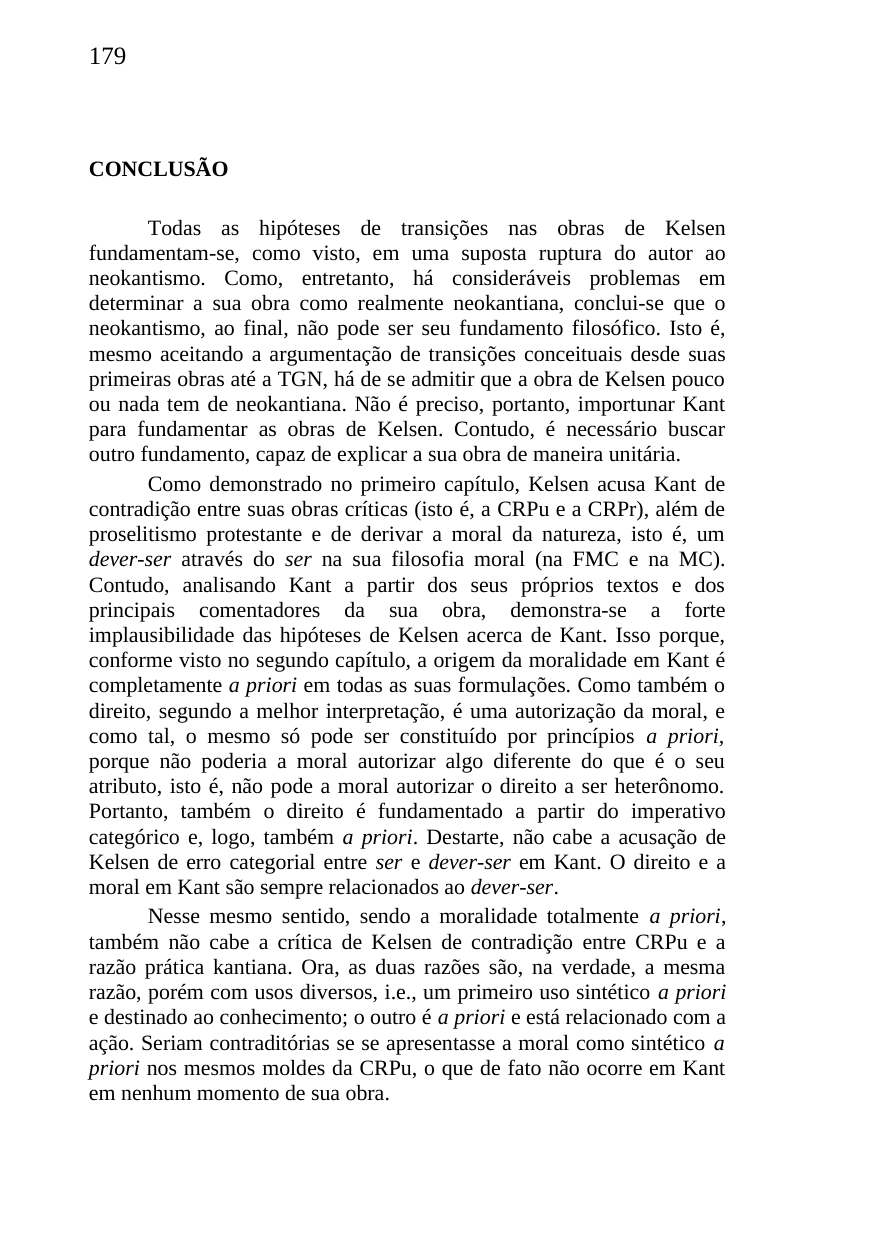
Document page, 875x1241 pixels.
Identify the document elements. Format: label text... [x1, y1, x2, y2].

text Nesse mesmo sentido, sendo a moralidade totalmente a priori, também não cabe a crítica de Kelsen de contradição entre CRPu e a razão prática kantiana. Ora, as duas razões são, na verdade, a mesma razão, porém com usos diversos, i.e., um primeiro uso sintético a priori e destinado ao conhecimento; o outro é a priori e está relacionado com a ação. Seriam contraditórias se se apresentasse a moral como sintético a priori nos mesmos moldes da CRPu, o que de fato não ocorre em Kant em nenhum momento de sua obra. [89, 903, 726, 1105]
text Como demonstrado no primeiro capítulo, Kelsen acusa Kant de contradição entre suas obras críticas (isto é, a CRPu e a CRPr), além de proselitismo protestante e de derivar a moral da natureza, isto é, um dever-ser através do ser na sua filosofia moral (na FMC e na MC). Contudo, analisando Kant a partir dos seus próprios textos e dos principais comentadores da sua obra, demonstra-se a forte implausibilidade das hipóteses de Kelsen acerca de Kant. Isso porque, conforme visto no segundo capítulo, a origem da moralidade em Kant é completamente a priori em todas as suas formulações. Como também o direito, segundo a melhor interpretação, é uma autorização da moral, e como tal, o mesmo só pode ser constituído por princípios a priori, porque não poderia a moral autorizar algo diferente do que é o seu atributo, isto é, não pode a moral autorizar o direito a ser heterônomo. Portanto, também o direito é fundamentado a partir do imperativo categórico e, logo, também a priori. Destarte, não cabe a acusação de Kelsen de erro categorial entre ser e dever-ser em Kant. O direito e a moral em Kant são sempre relacionados ao dever-ser. [89, 471, 726, 899]
text Todas as hipóteses de transições nas obras de Kelsen fundamentam-se, como visto, em uma suposta ruptura do autor ao neokantismo. Como, entretanto, há consideráveis problemas em determinar a sua obra como realmente neokantiana, conclui-se que o neokantismo, ao final, não pode ser seu fundamento filosófico. Isto é, mesmo aceitando a argumentação de transições conceituais desde suas primeiras obras até a TGN, há de se admitir que a obra de Kelsen pouco ou nada tem de neokantiana. Não é preciso, portanto, importunar Kant para fundamentar as obras de Kelsen. Contudo, é necessário buscar outro fundamento, capaz de explicar a sua obra de maneira unitária. [89, 214, 726, 467]
subtitle CONCLUSÃO [89, 156, 726, 181]
